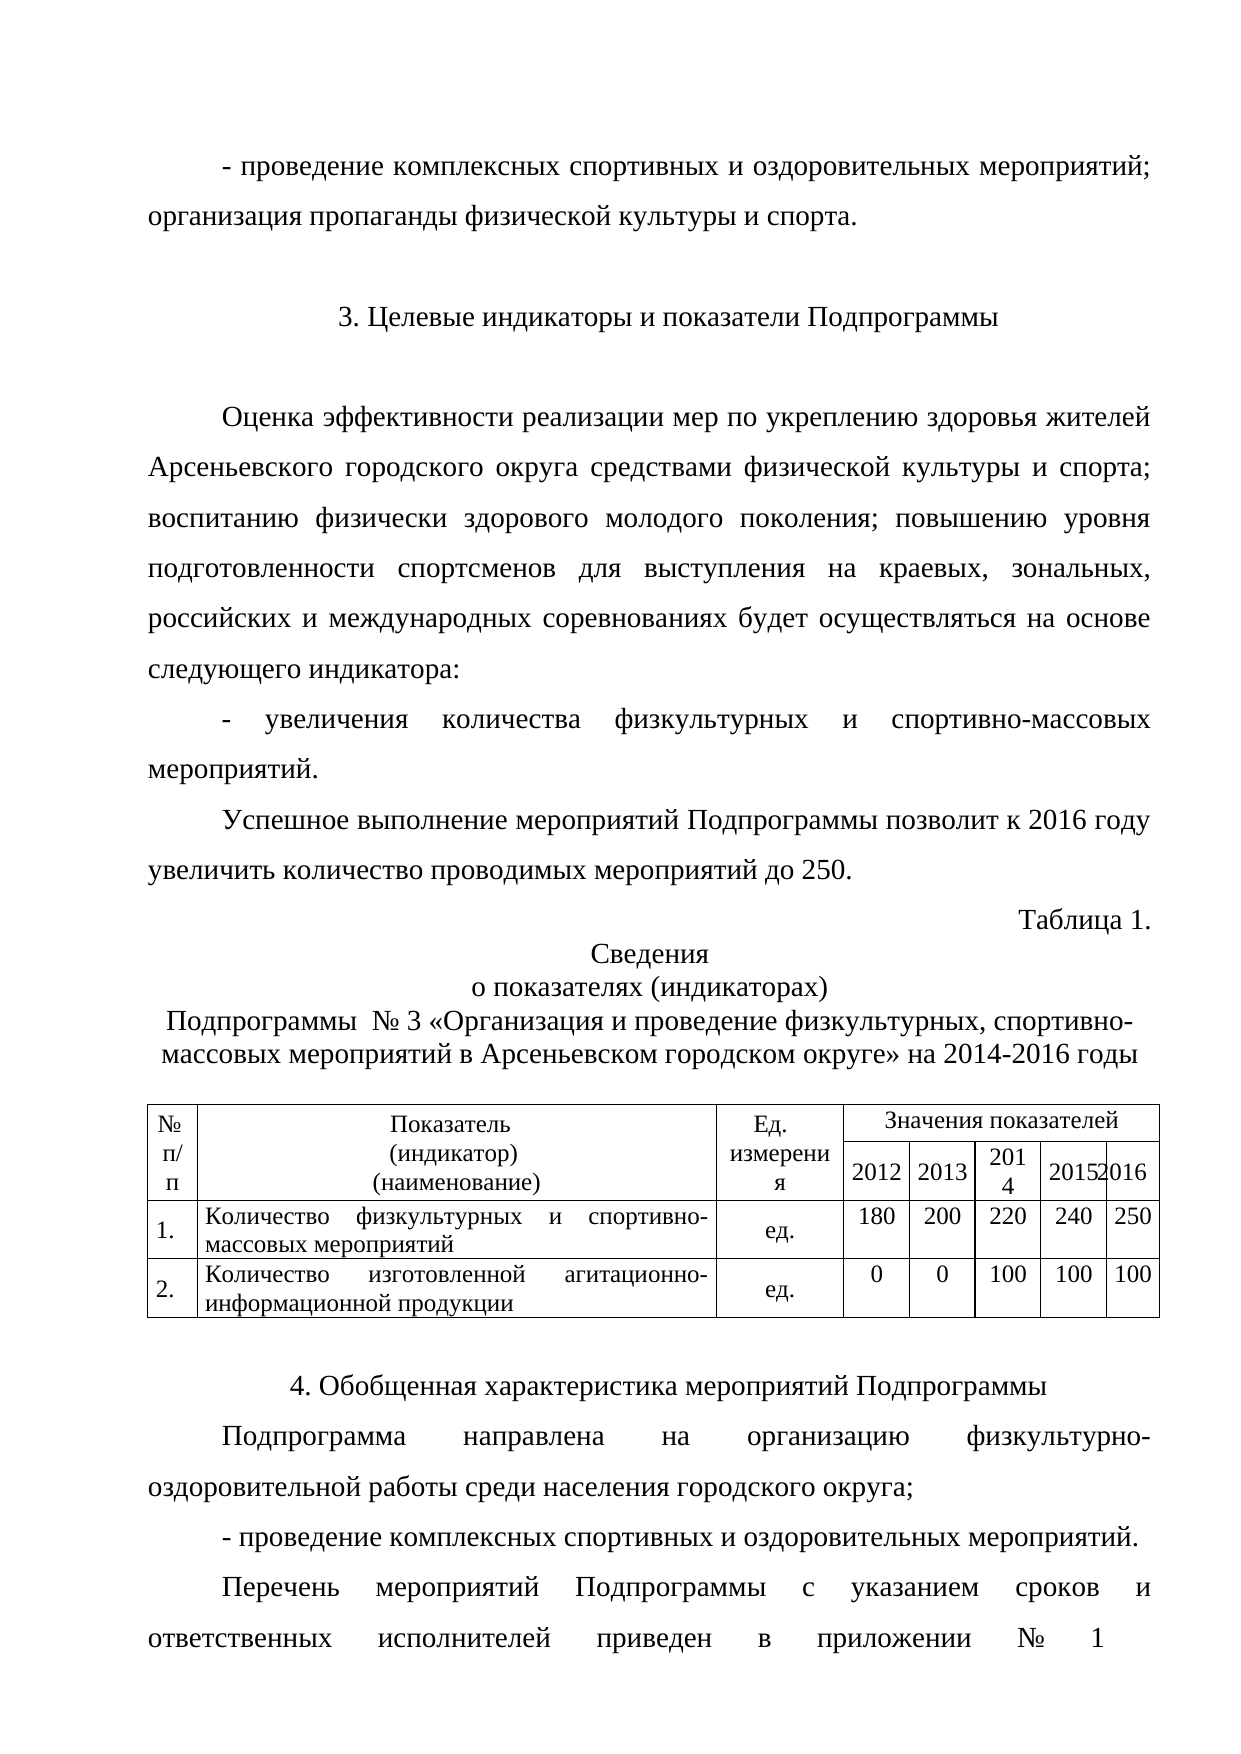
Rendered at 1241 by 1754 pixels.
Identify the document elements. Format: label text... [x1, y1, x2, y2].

text - проведение комплексных спортивных и оздоровительных мероприятий. [148, 1519, 1152, 1553]
table_cell 2015 [1041, 1142, 1106, 1200]
table_cell 2014 [976, 1142, 1040, 1200]
text Оценка эффективности реализации мер по укреплению здоровья жителей Арсеньевского городского округа средствами физической культуры и спорта; воспитанию физически здорового молодого поколения; повышению уровня подготовленности спортсменов для выступления на краевых, зональных, российских и международных соревнованиях будет осуществляться на основе следующего индикатора: [148, 399, 1152, 684]
table_cell 180 [844, 1201, 909, 1258]
text Таблица 1. [148, 902, 1152, 936]
text - увеличения количества физкультурных и спортивно-массовых мероприятий. [148, 701, 1152, 785]
table_header № п/п [148, 1105, 197, 1200]
table_cell 0 [910, 1259, 974, 1317]
table_cell [148, 1259, 197, 1317]
text о показателях (индикаторах) [148, 969, 1152, 1003]
table_cell 200 [910, 1201, 974, 1258]
table_cell Количество физкультурных и спортивно-массовых мероприятий [198, 1201, 716, 1258]
text 3. Целевые индикаторы и показатели Подпрограммы [148, 299, 1152, 332]
table_cell Количество изготовленной агитационно-информационной продукции [198, 1259, 716, 1317]
table_header Ед. измерения [717, 1105, 843, 1200]
table_cell 100 [1041, 1259, 1106, 1317]
table_cell [148, 1201, 197, 1258]
table_cell 2016 [1107, 1142, 1159, 1200]
table_cell 0 [844, 1259, 909, 1317]
table_cell 250 [1107, 1201, 1159, 1258]
table_cell 2013 [910, 1142, 974, 1200]
table_cell 220 [976, 1201, 1040, 1258]
text Успешное выполнение мероприятий Подпрограммы позволит к 2016 году увеличить количество проводимых мероприятий до 250. [148, 802, 1152, 886]
table_cell 100 [976, 1259, 1040, 1317]
table_header Показатель (индикатор) (наименование) [198, 1105, 716, 1200]
table_cell 240 [1041, 1201, 1106, 1258]
text Сведения [148, 936, 1152, 969]
list - проведение комплексных спортивных и оздоровительных мероприятий; организация пропаганды физической культуры и спорта. [148, 148, 1152, 232]
text Подпрограмма направлена на организацию физкультурно-оздоровительной работы среди населения городского округа; [148, 1418, 1152, 1502]
table_cell 2012 [844, 1142, 909, 1200]
table_header Значения показателей [844, 1105, 1159, 1141]
table_cell ед. [717, 1201, 843, 1258]
table_cell 100 [1107, 1259, 1159, 1317]
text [148, 1569, 1152, 1653]
text 4. Обобщенная характеристика мероприятий Подпрограммы [148, 1368, 1152, 1402]
table_cell ед. [717, 1259, 843, 1317]
text Подпрограммы № 3 «Организация и проведение физкультурных, спортивно-массовых мероприятий в Арсеньевском городском округе» на 2014-2016 годы [148, 1003, 1152, 1070]
